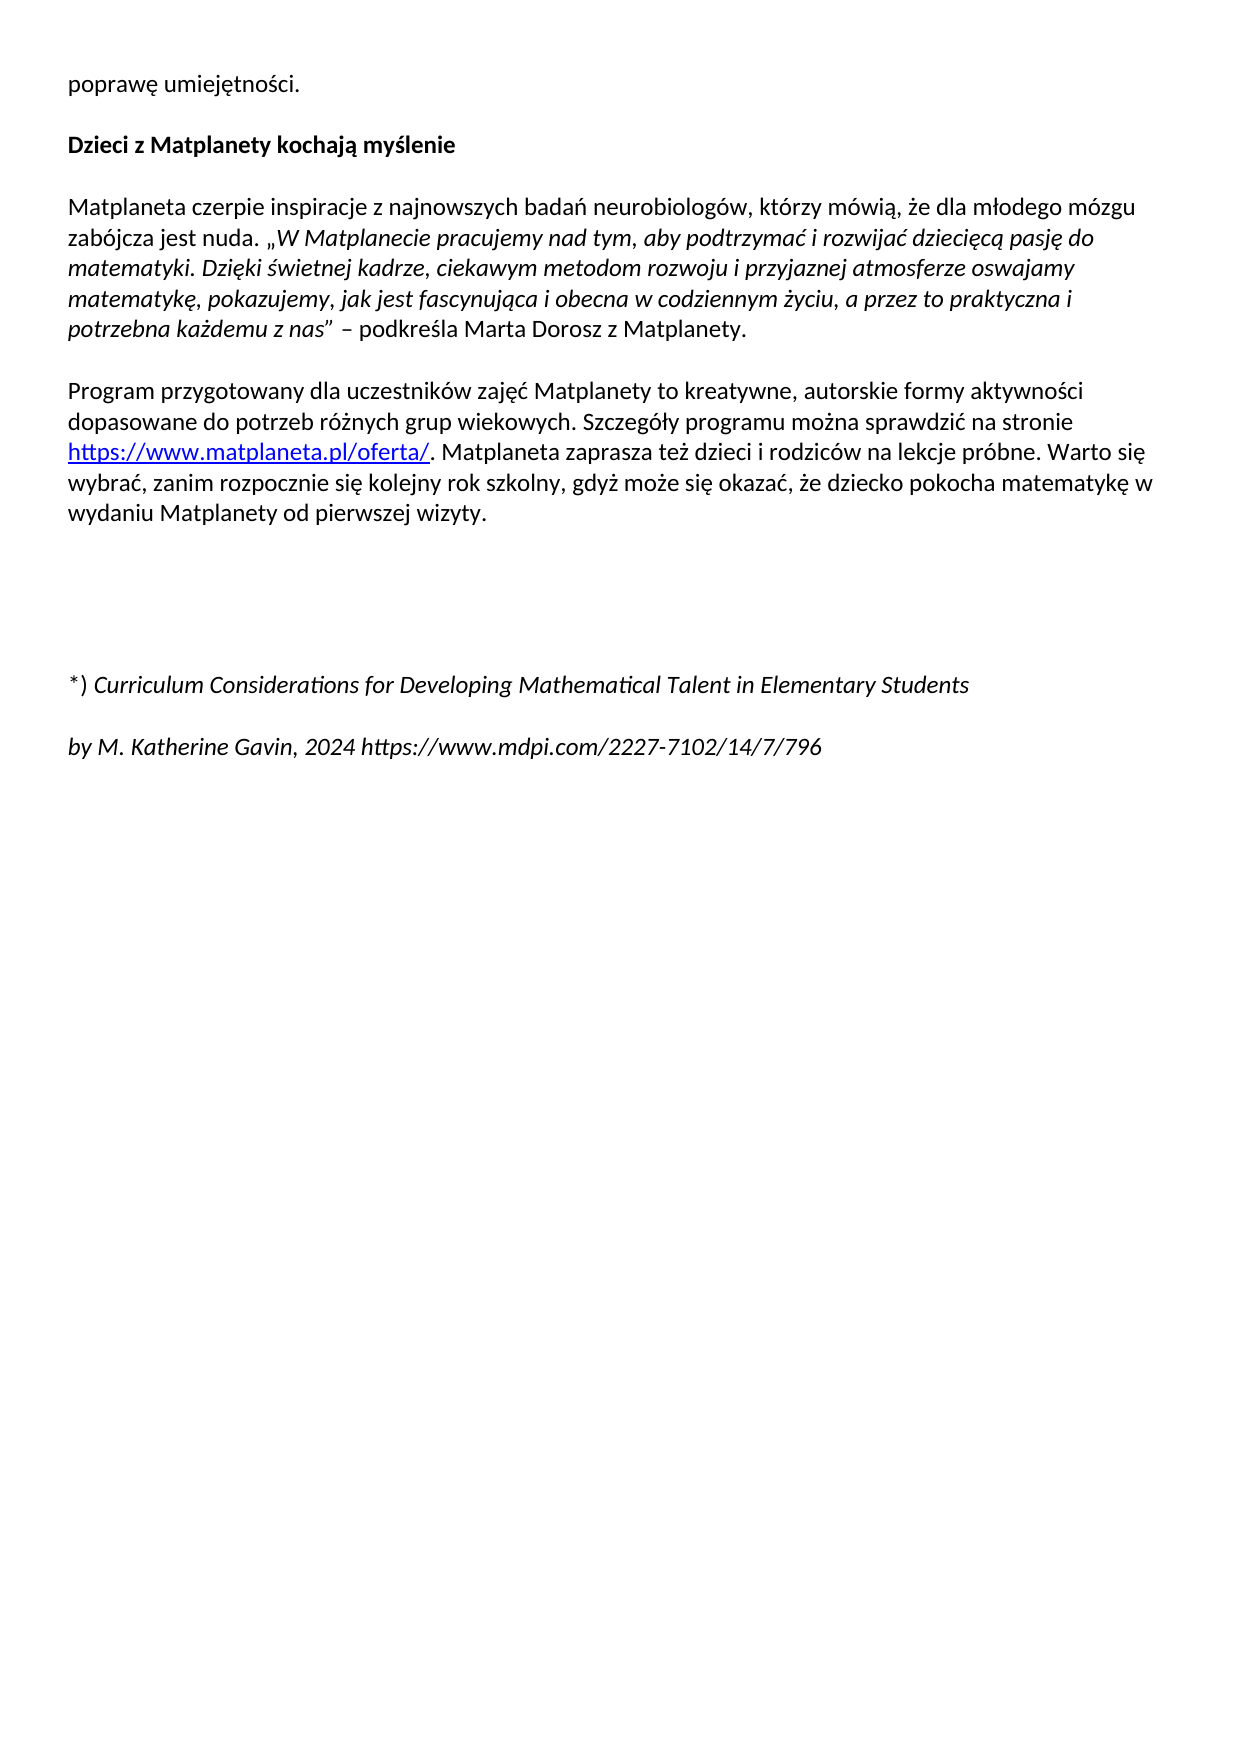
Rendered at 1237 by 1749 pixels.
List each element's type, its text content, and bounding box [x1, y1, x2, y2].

text by M. Katherine Gavin, 2024 https://www.mdpi.com/2227-7102/14/7/796 [68, 731, 1169, 762]
text Dzieci z Matplanety kochają myślenie [68, 129, 1169, 160]
text *) Curriculum Considerations for Developing Mathematical Talent in Elementary Students [68, 669, 1169, 700]
text Matplaneta czerpie inspiracje z najnowszych badań neurobiologów, którzy mówią, że dla młodego mózgu zabójcza jest nuda. „W Matplanecie pracujemy nad tym, aby podtrzymać i rozwijać dziecięcą pasję do matematyki. Dzięki świetnej kadrze, ciekawym metodom rozwoju i przyjaznej atmosferze oswajamy matematykę, pokazujemy, jak jest fascynująca i obecna w codziennym życiu, a przez to praktyczna i potrzebna każdemu z nas” – podkreśla Marta Dorosz z Matplanety. [68, 191, 1169, 344]
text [68, 68, 1169, 98]
text Program przygotowany dla uczestników zajęć Matplanety to kreatywne, autorskie formy aktywności dopasowane do potrzeb różnych grup wiekowych. Szczegóły programu można sprawdzić na stronie https://www.matplaneta.pl/oferta/. Matplaneta zaprasza też dzieci i rodziców na lekcje próbne. Warto się wybrać, zanim rozpocznie się kolejny rok szkolny, gdyż może się okazać, że dziecko pokocha matematykę w wydaniu Matplanety od pierwszej wizyty. [68, 375, 1169, 528]
